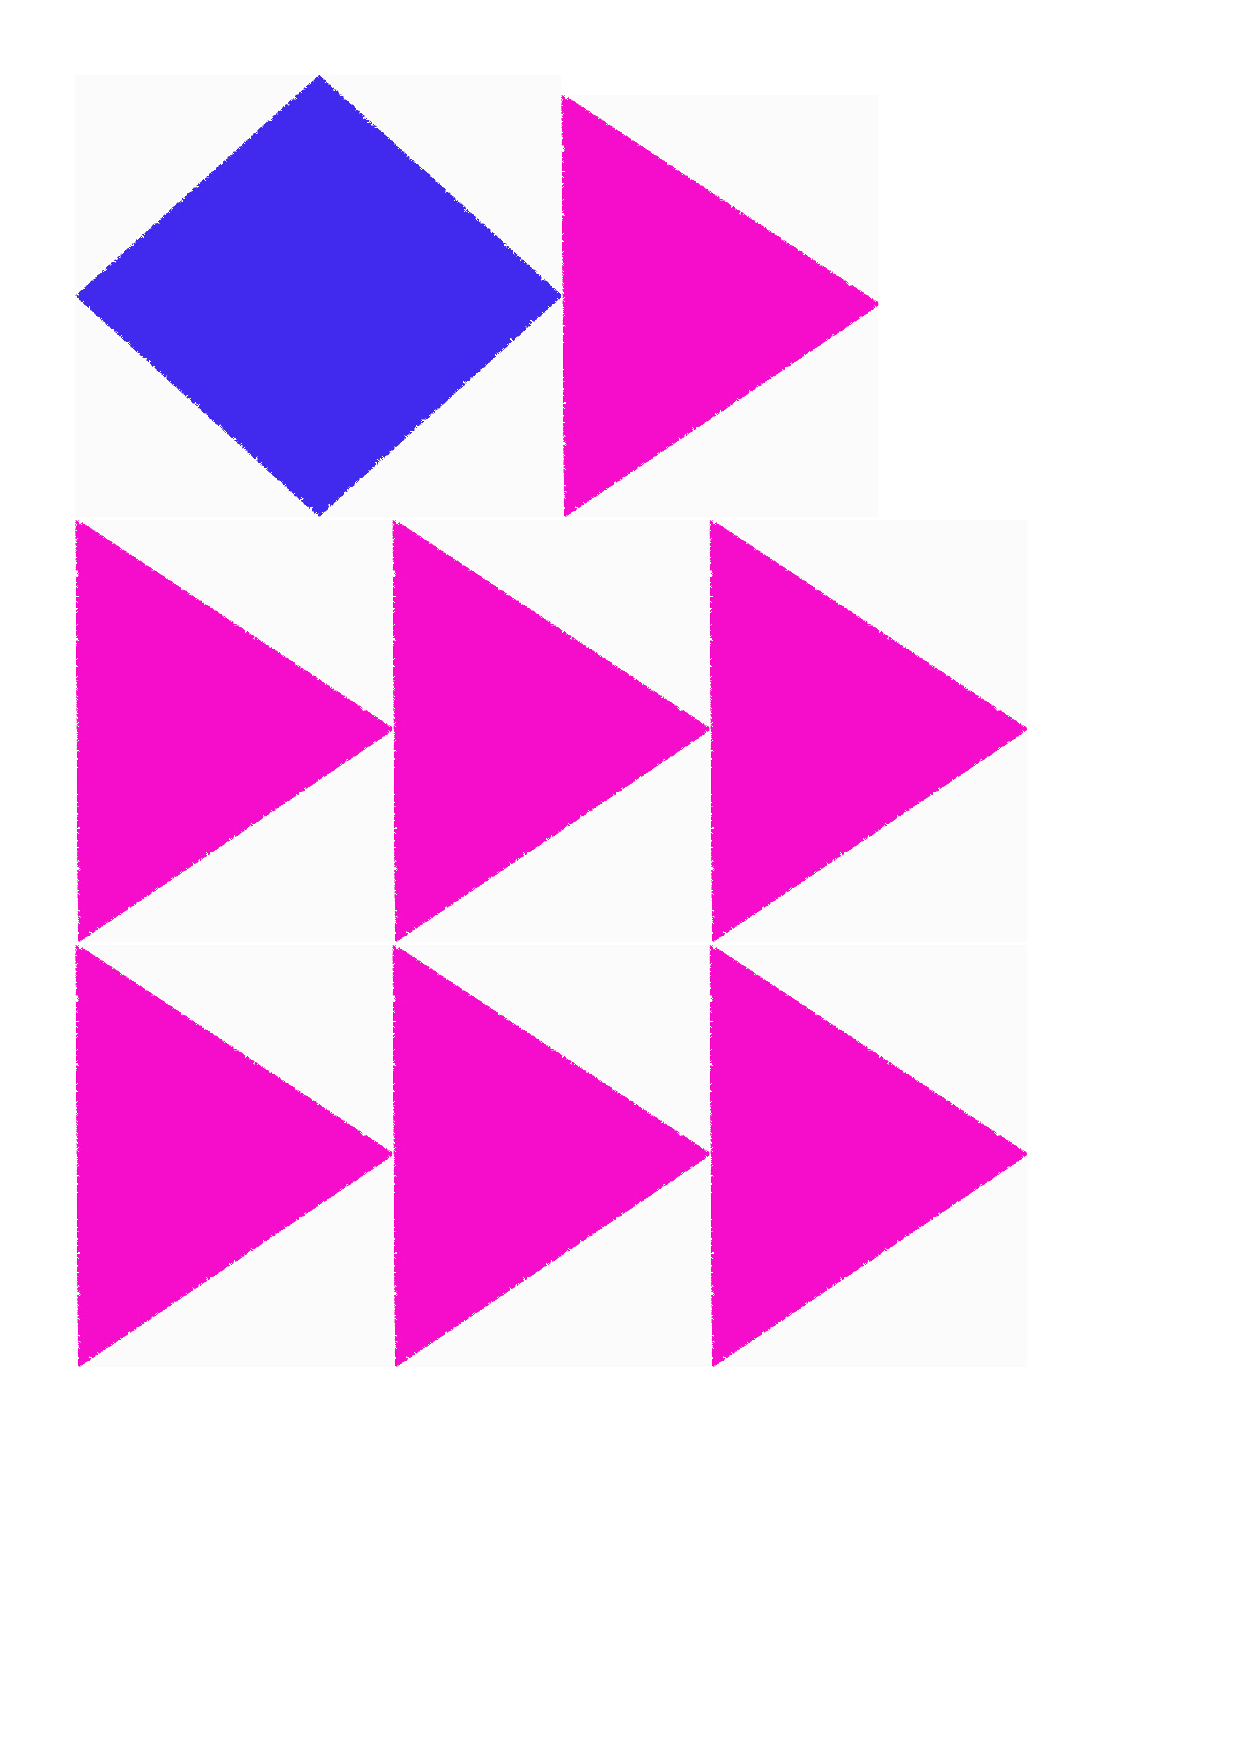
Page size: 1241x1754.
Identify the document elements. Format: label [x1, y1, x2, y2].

picture [75, 520, 1027, 942]
picture [75, 945, 1027, 1367]
picture [75, 75, 879, 517]
